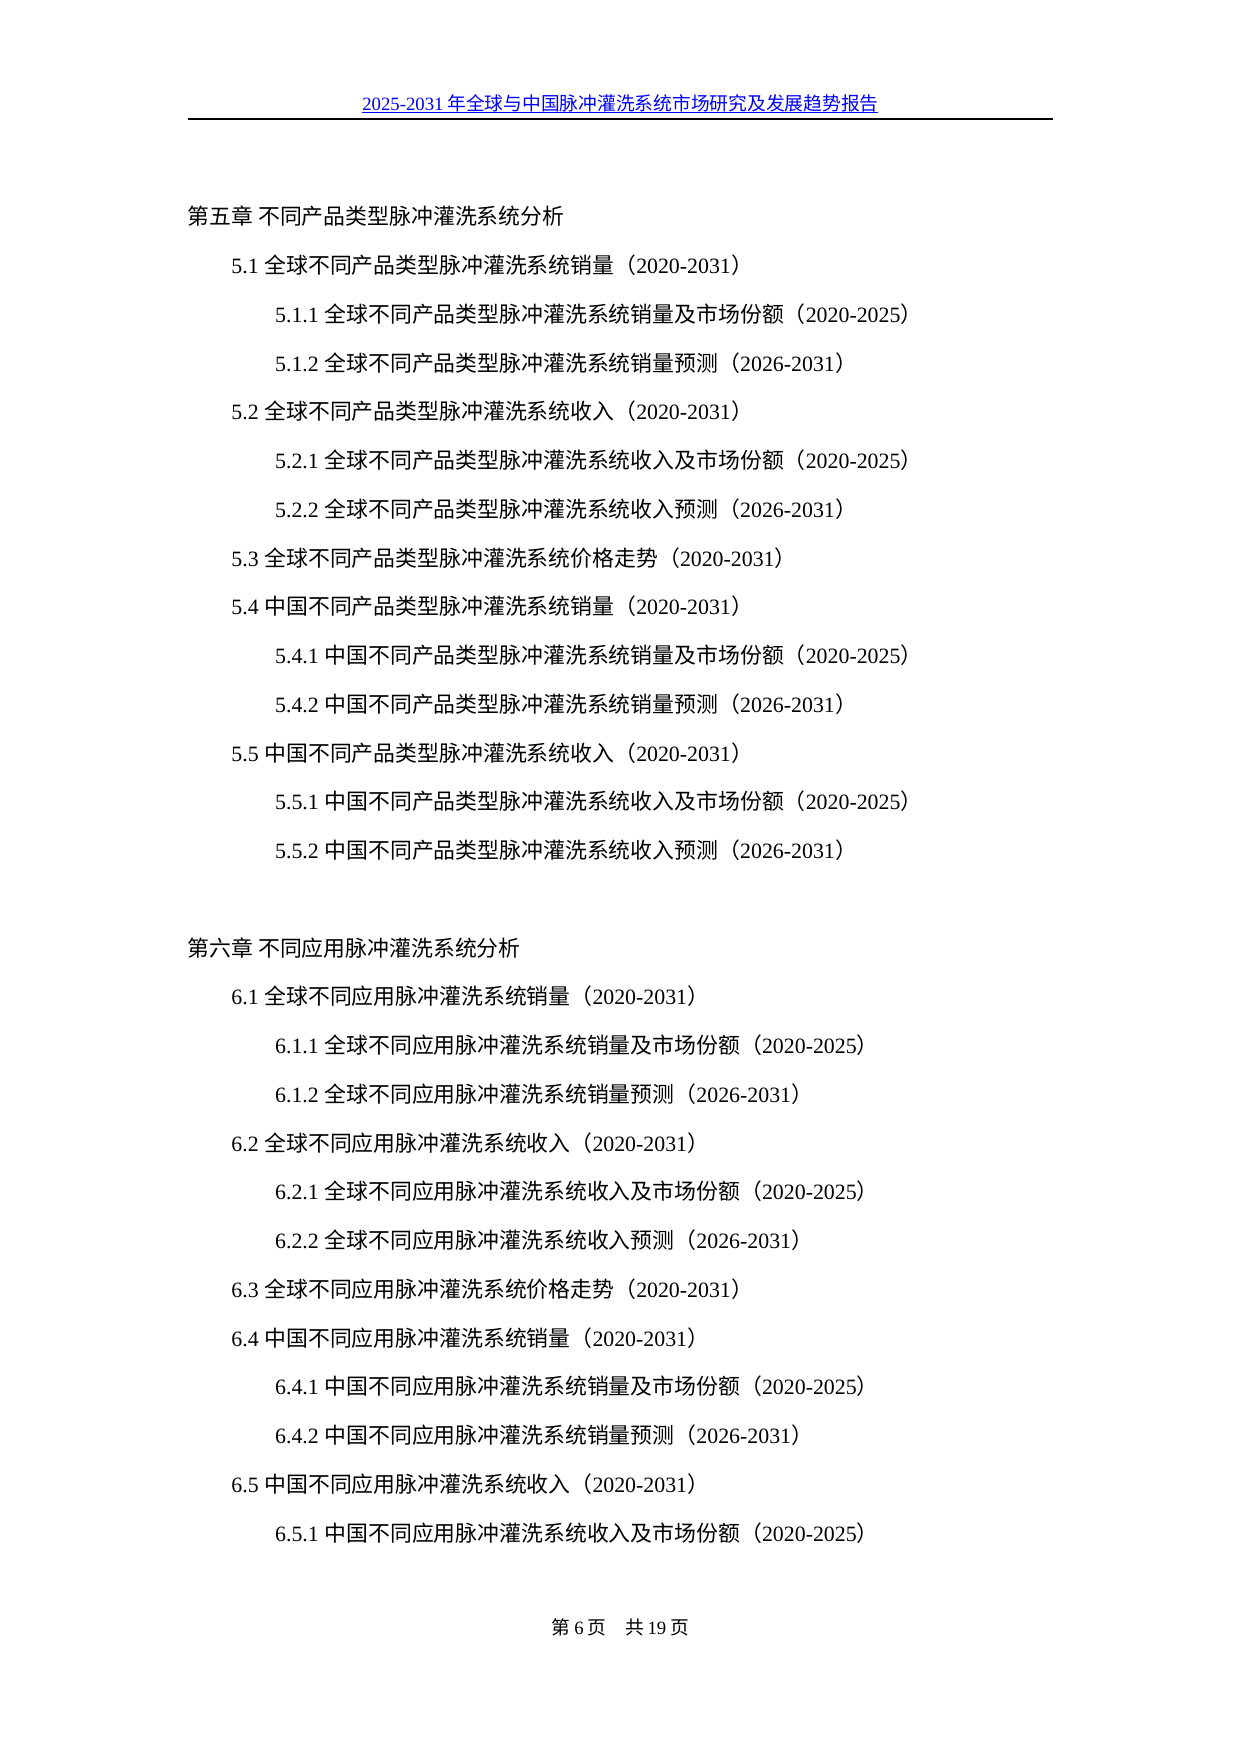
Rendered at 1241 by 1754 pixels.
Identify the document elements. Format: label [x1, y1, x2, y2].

text [187, 150, 1053, 1548]
